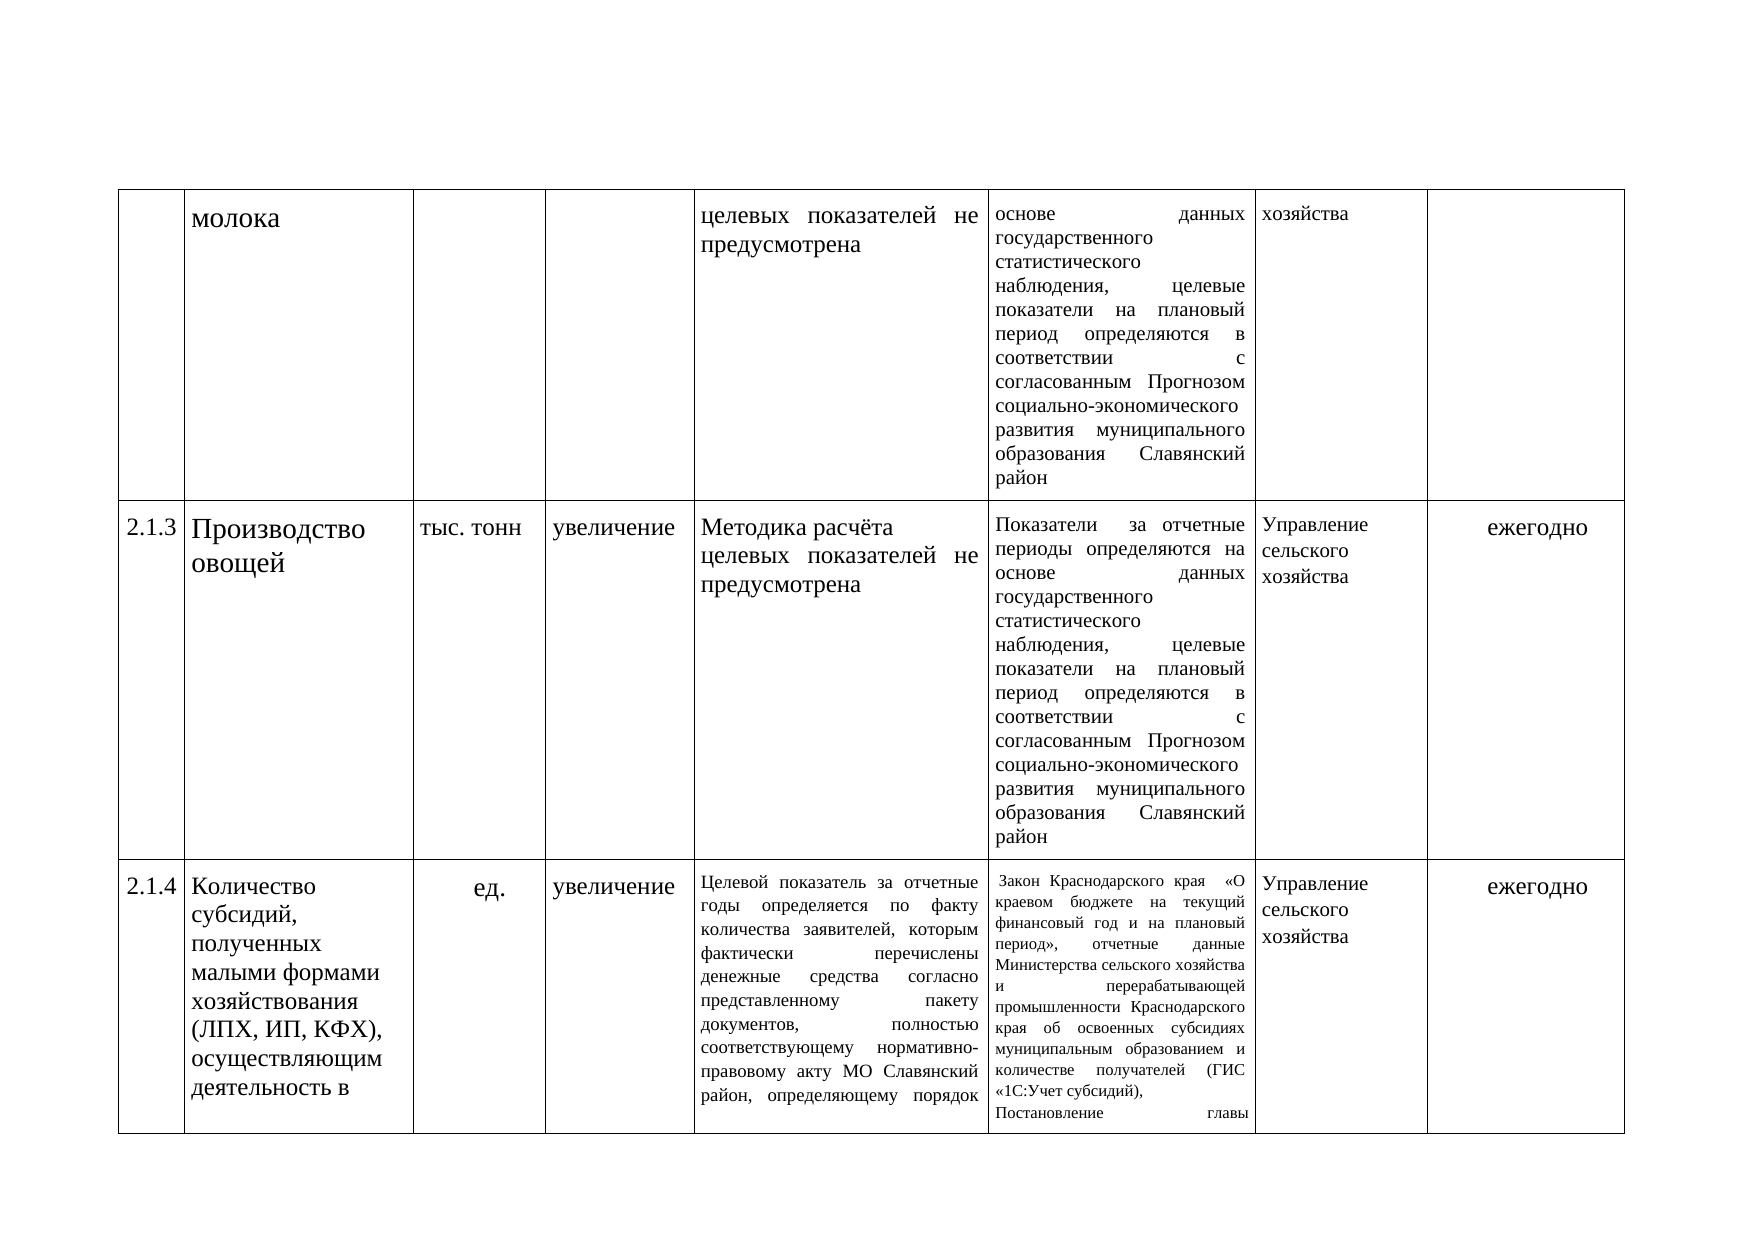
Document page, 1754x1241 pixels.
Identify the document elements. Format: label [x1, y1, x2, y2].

table_cell [111, 177, 1632, 1144]
